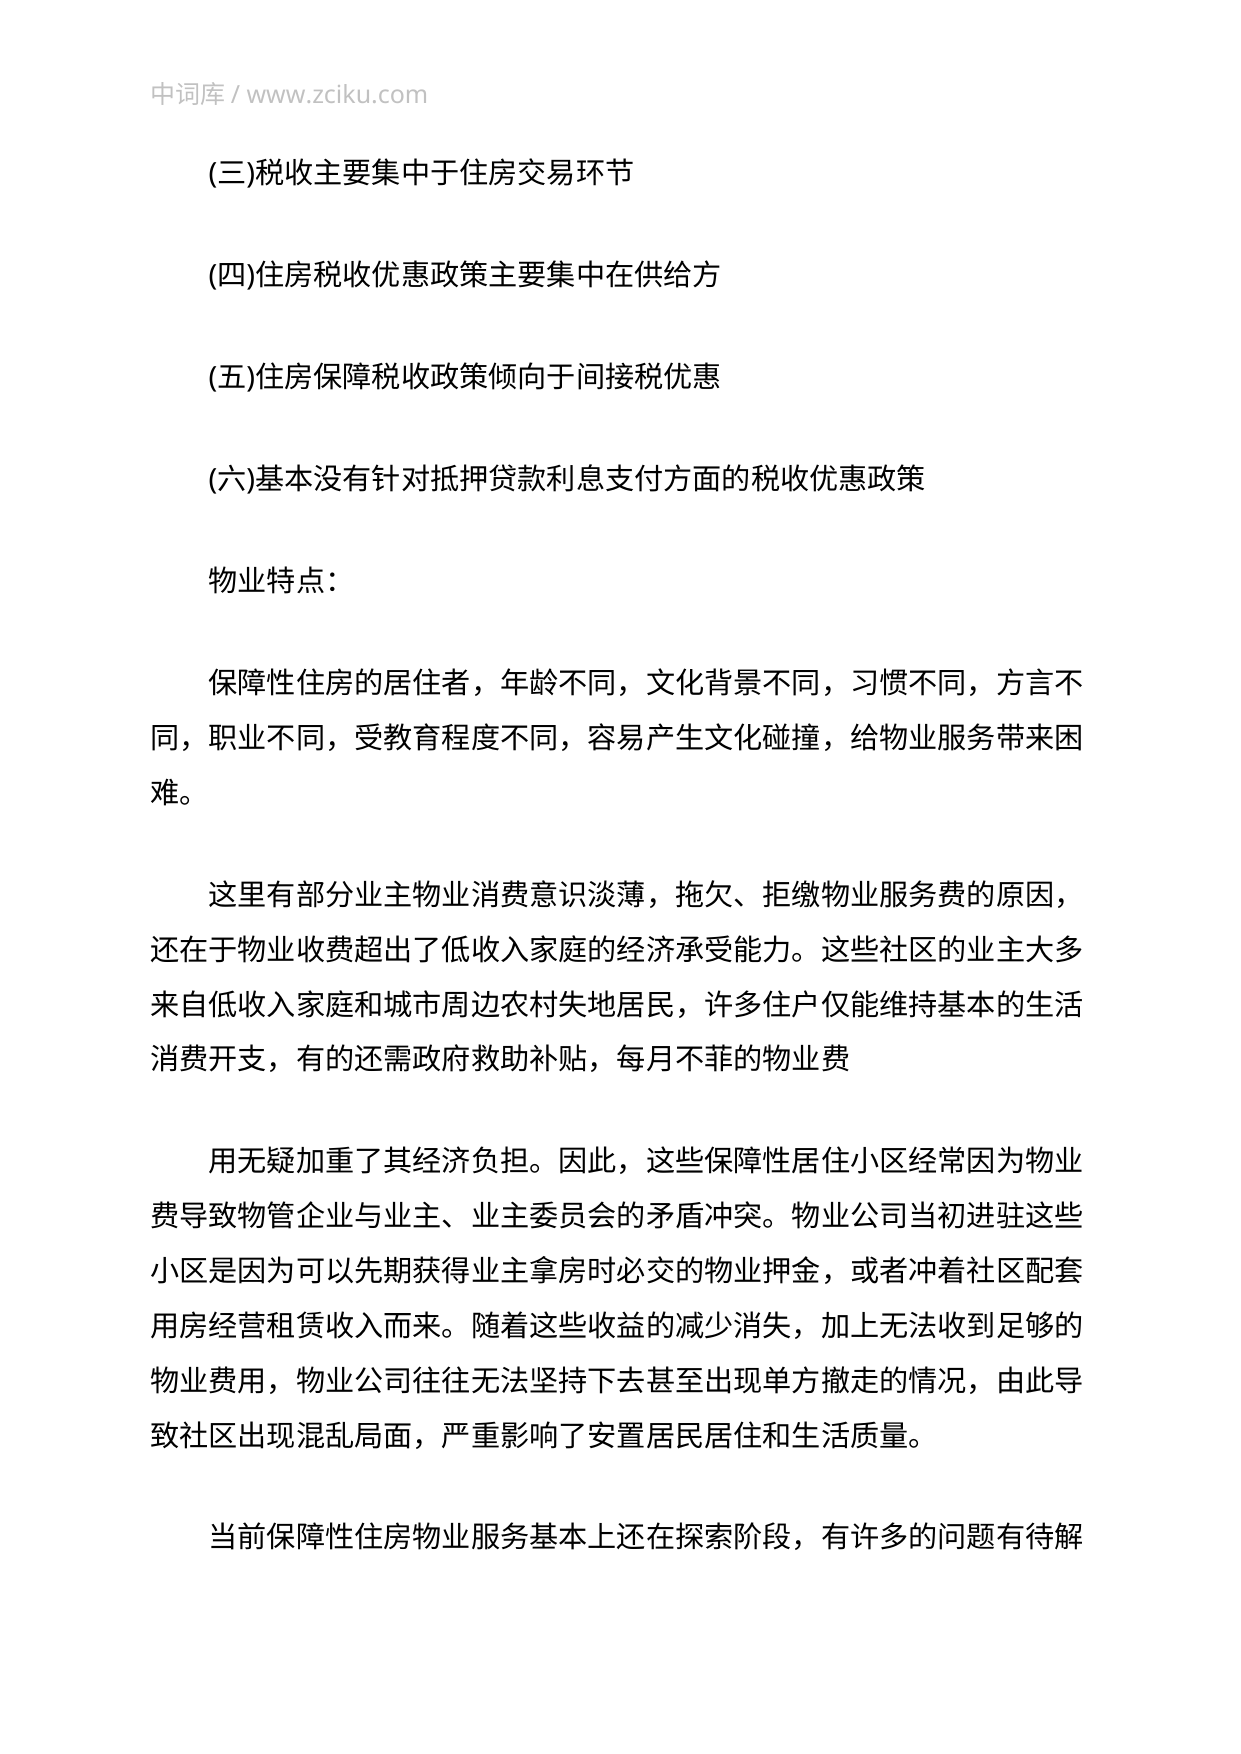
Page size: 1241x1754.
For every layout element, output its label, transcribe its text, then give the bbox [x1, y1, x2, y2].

text (四)住房税收优惠政策主要集中在供给方 [150, 252, 1090, 294]
text 用无疑加重了其经济负担。因此，这些保障性居住小区经常因为物业费导致物管企业与业主、业主委员会的矛盾冲突。物业公司当初进驻这些小区是因为可以先期获得业主拿房时必交的物业押金，或者冲着社区配套用房经营租赁收入而来。随着这些收益的减少消失，加上无法收到足够的物业费用，物业公司往往无法坚持下去甚至出现单方撤走的情况，由此导致社区出现混乱局面，严重影响了安置居民居住和生活质量。 [150, 1138, 1090, 1454]
text 保障性住房的居住者，年龄不同，文化背景不同，习惯不同，方言不同，职业不同，受教育程度不同，容易产生文化碰撞，给物业服务带来困难。 [150, 660, 1090, 812]
text (三)税收主要集中于住房交易环节 [150, 150, 1090, 192]
text 这里有部分业主物业消费意识淡薄，拖欠、拒缴物业服务费的原因，还在于物业收费超出了低收入家庭的经济承受能力。这些社区的业主大多来自低收入家庭和城市周边农村失地居民，许多住户仅能维持基本的生活消费开支，有的还需政府救助补贴，每月不菲的物业费 [150, 871, 1090, 1078]
text (六)基本没有针对抵押贷款利息支付方面的税收优惠政策 [150, 456, 1090, 498]
text (五)住房保障税收政策倾向于间接税优惠 [150, 354, 1090, 396]
text 物业特点： [150, 558, 1090, 600]
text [150, 1514, 1090, 1556]
